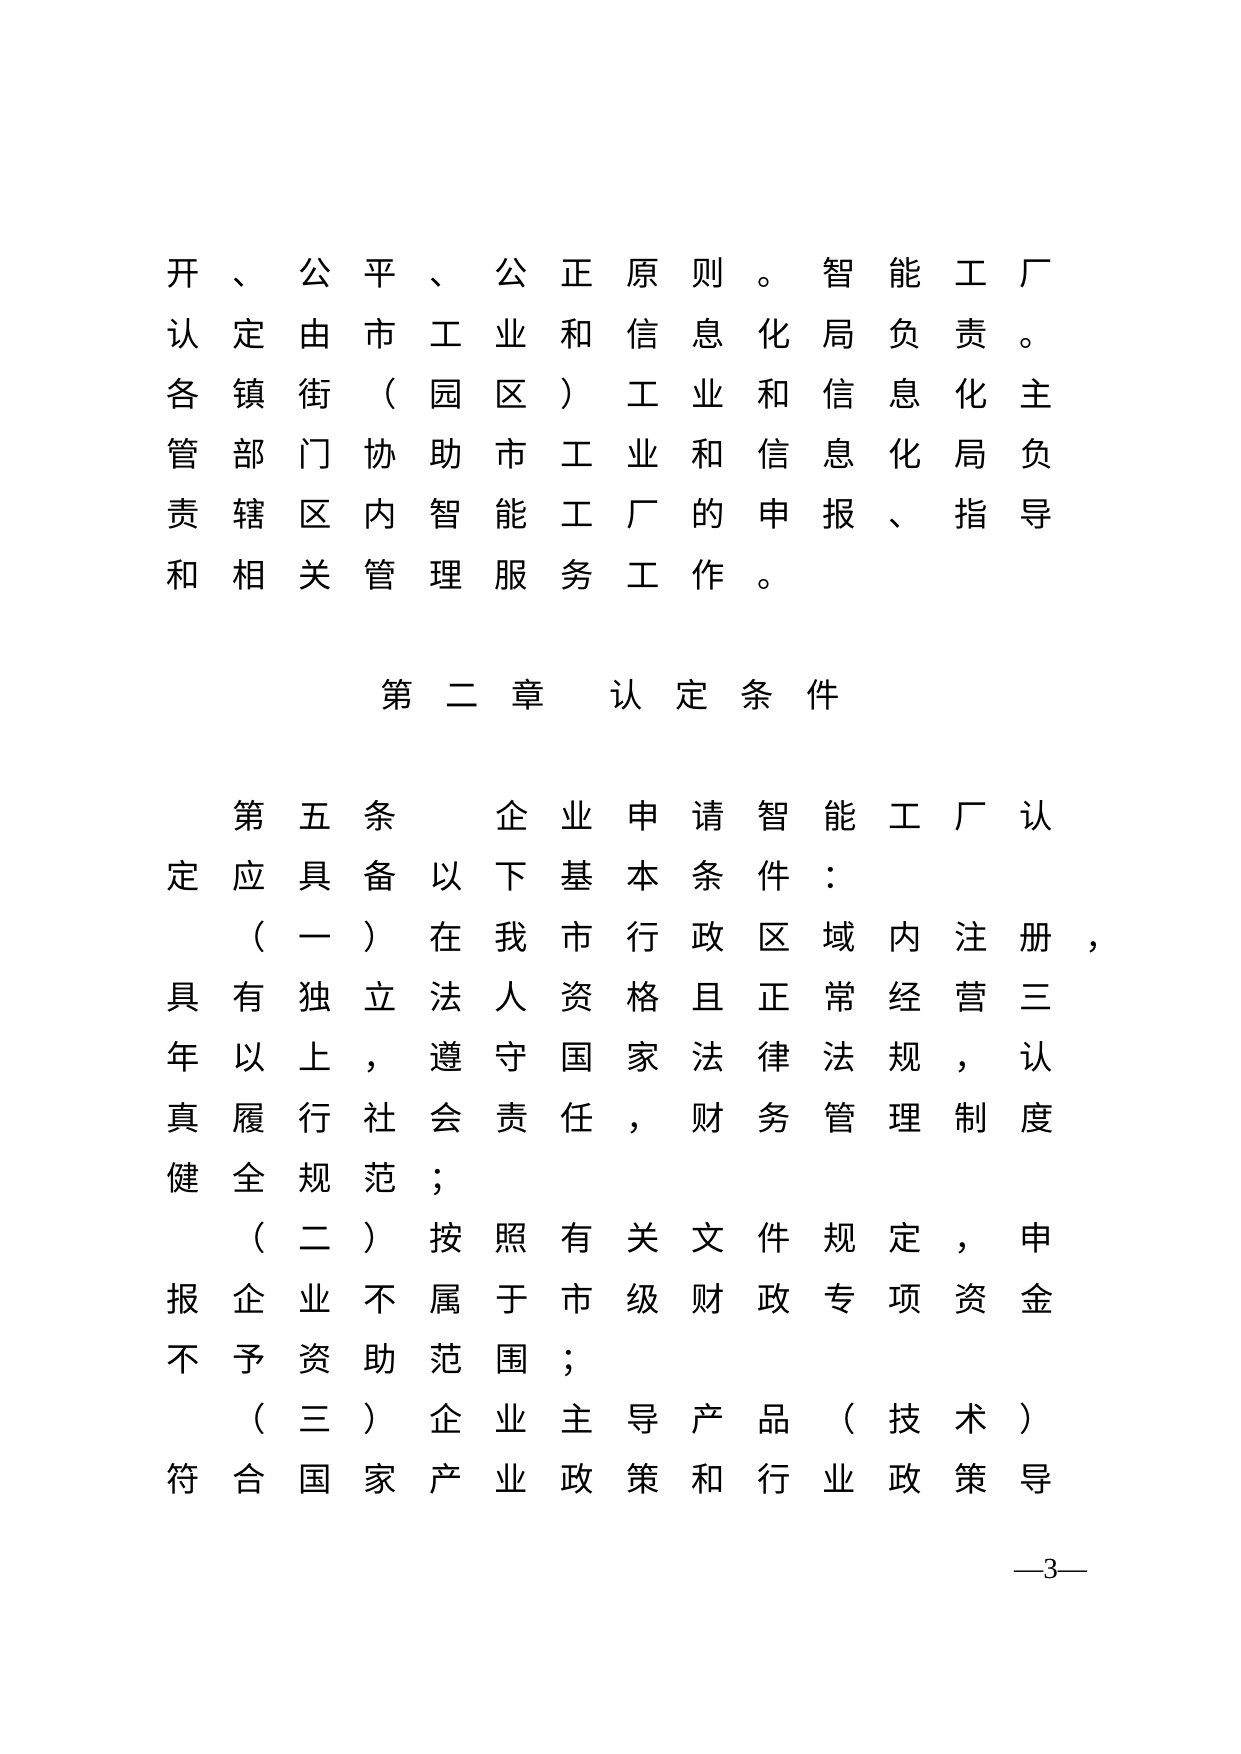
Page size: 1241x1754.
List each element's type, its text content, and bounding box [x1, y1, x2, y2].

text （一）在我市行政区域内注册，具有独立法人资格且正常经营三年以上，遵守国家法律法规，认真履行社会责任，财务管理制度健全规范； [167, 904, 1085, 1206]
text （二）按照有关文件规定，申报企业不属于市级财政专项资金不予资助范围； [167, 1206, 1085, 1387]
text 第二章 认定条件 [167, 663, 1085, 723]
text 第五条 企业申请智能工厂认定应具备以下基本条件： [167, 784, 1085, 904]
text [167, 241, 1085, 603]
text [167, 1387, 1085, 1507]
